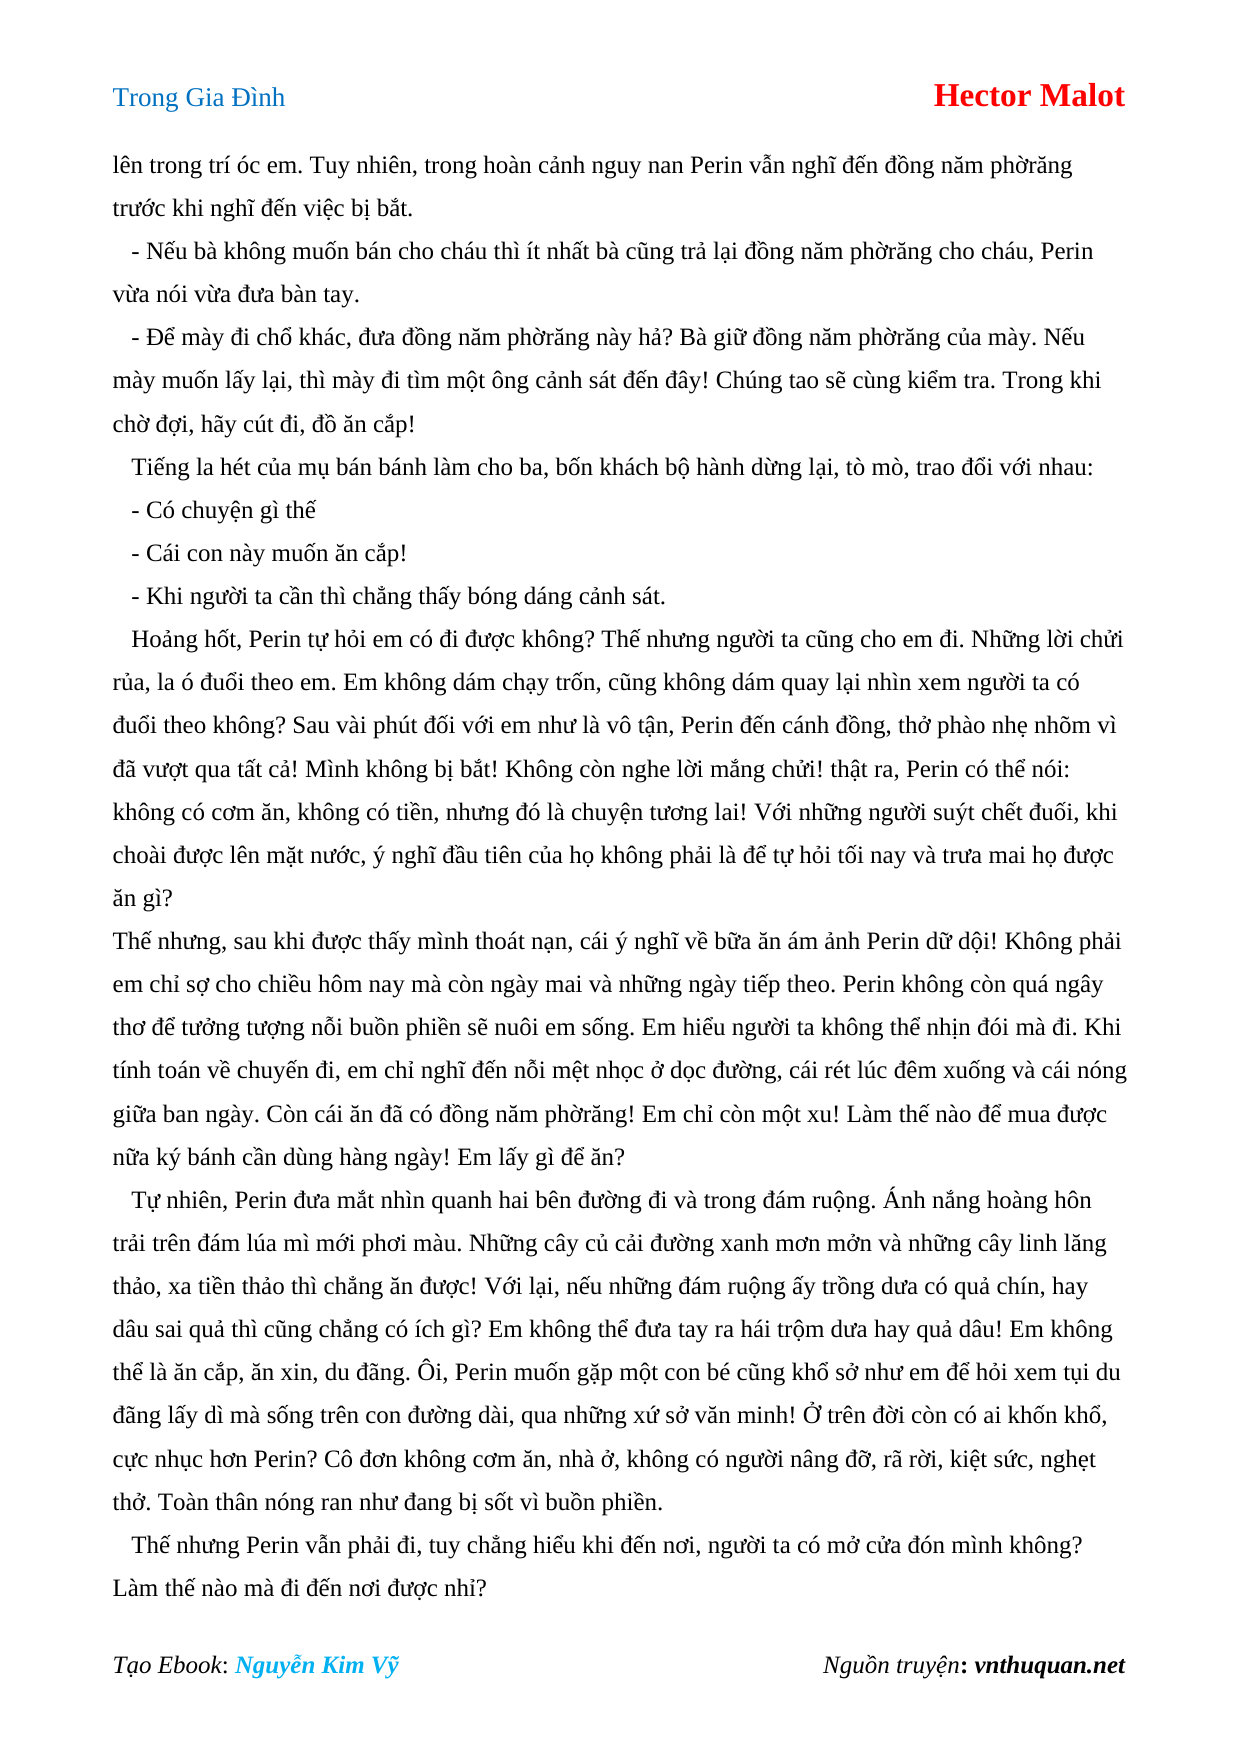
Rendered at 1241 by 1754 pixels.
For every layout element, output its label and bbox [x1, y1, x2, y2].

text [112, 150, 1128, 1602]
